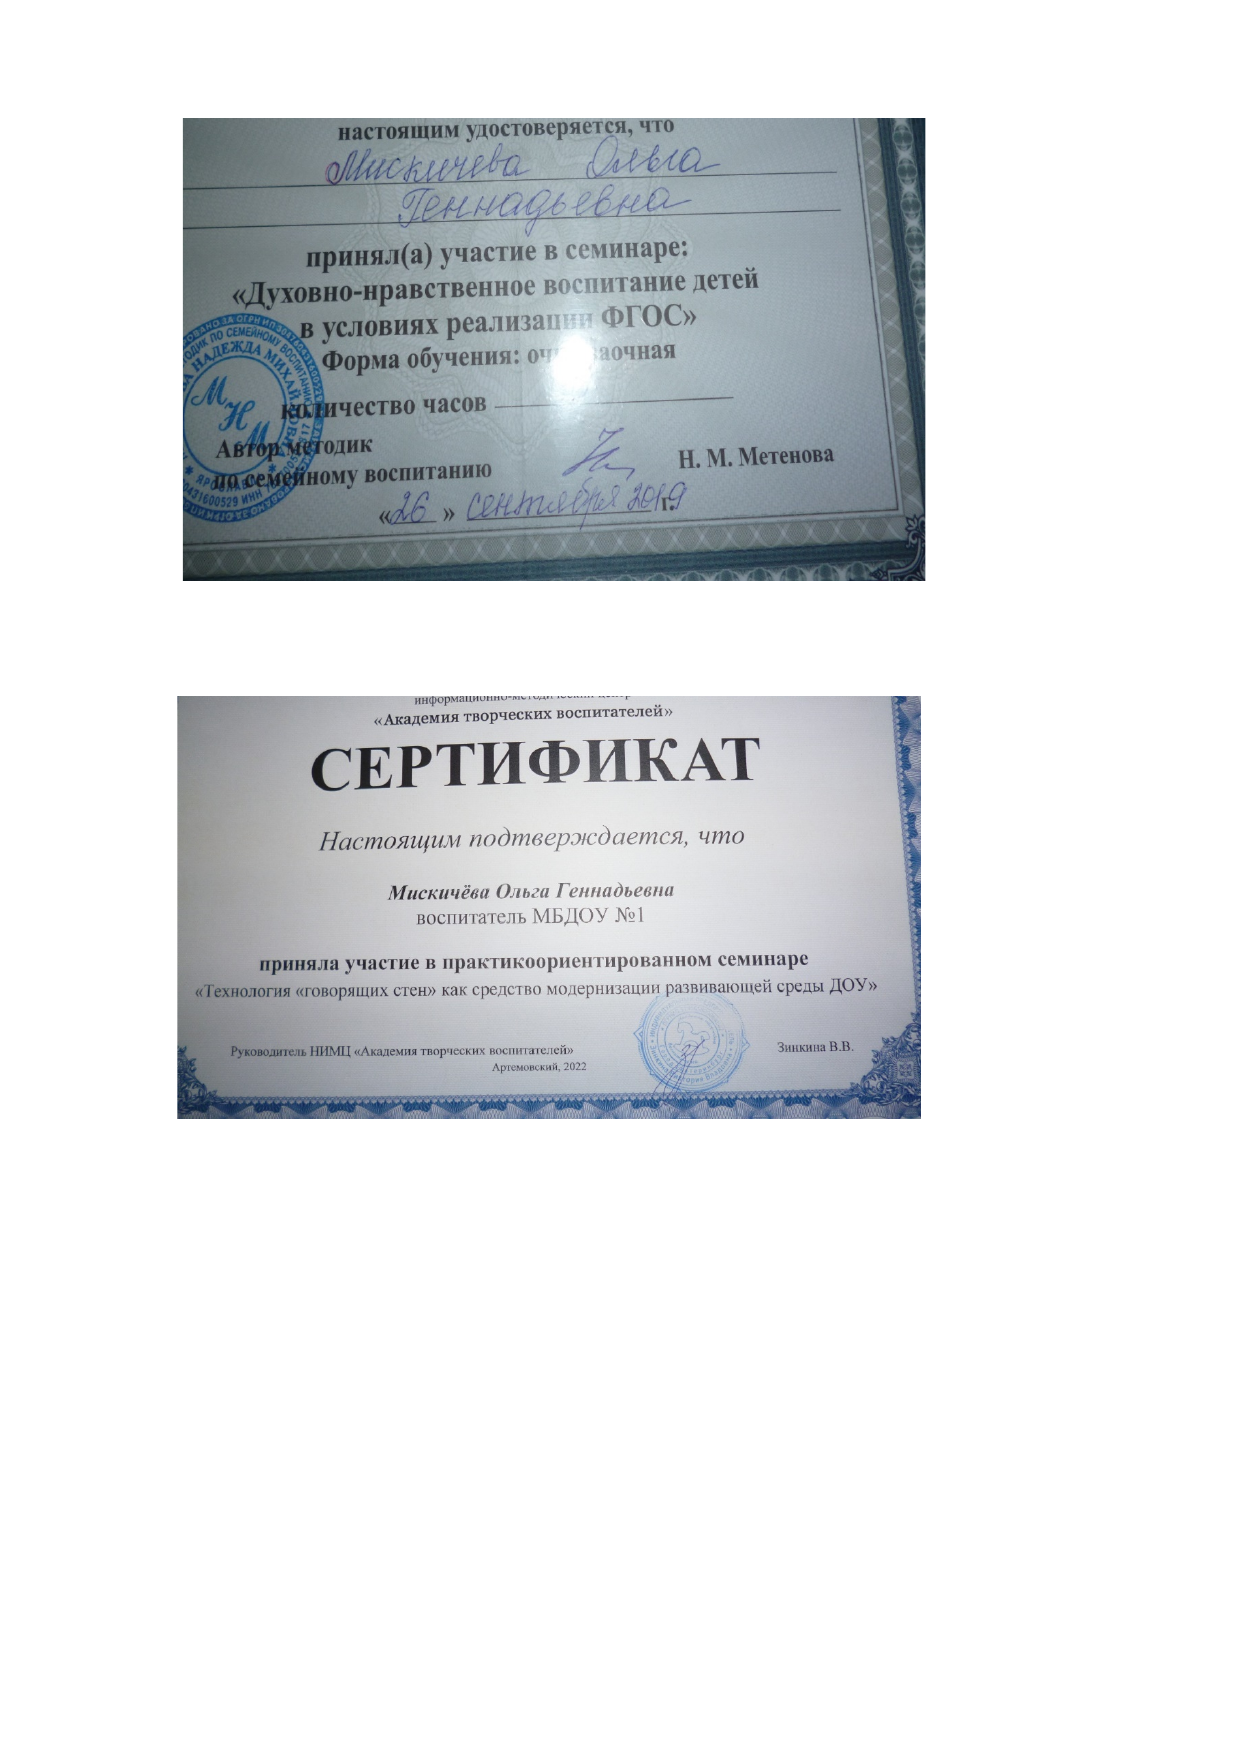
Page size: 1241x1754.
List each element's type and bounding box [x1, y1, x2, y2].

picture [177, 696, 921, 1119]
picture [182, 118, 926, 581]
